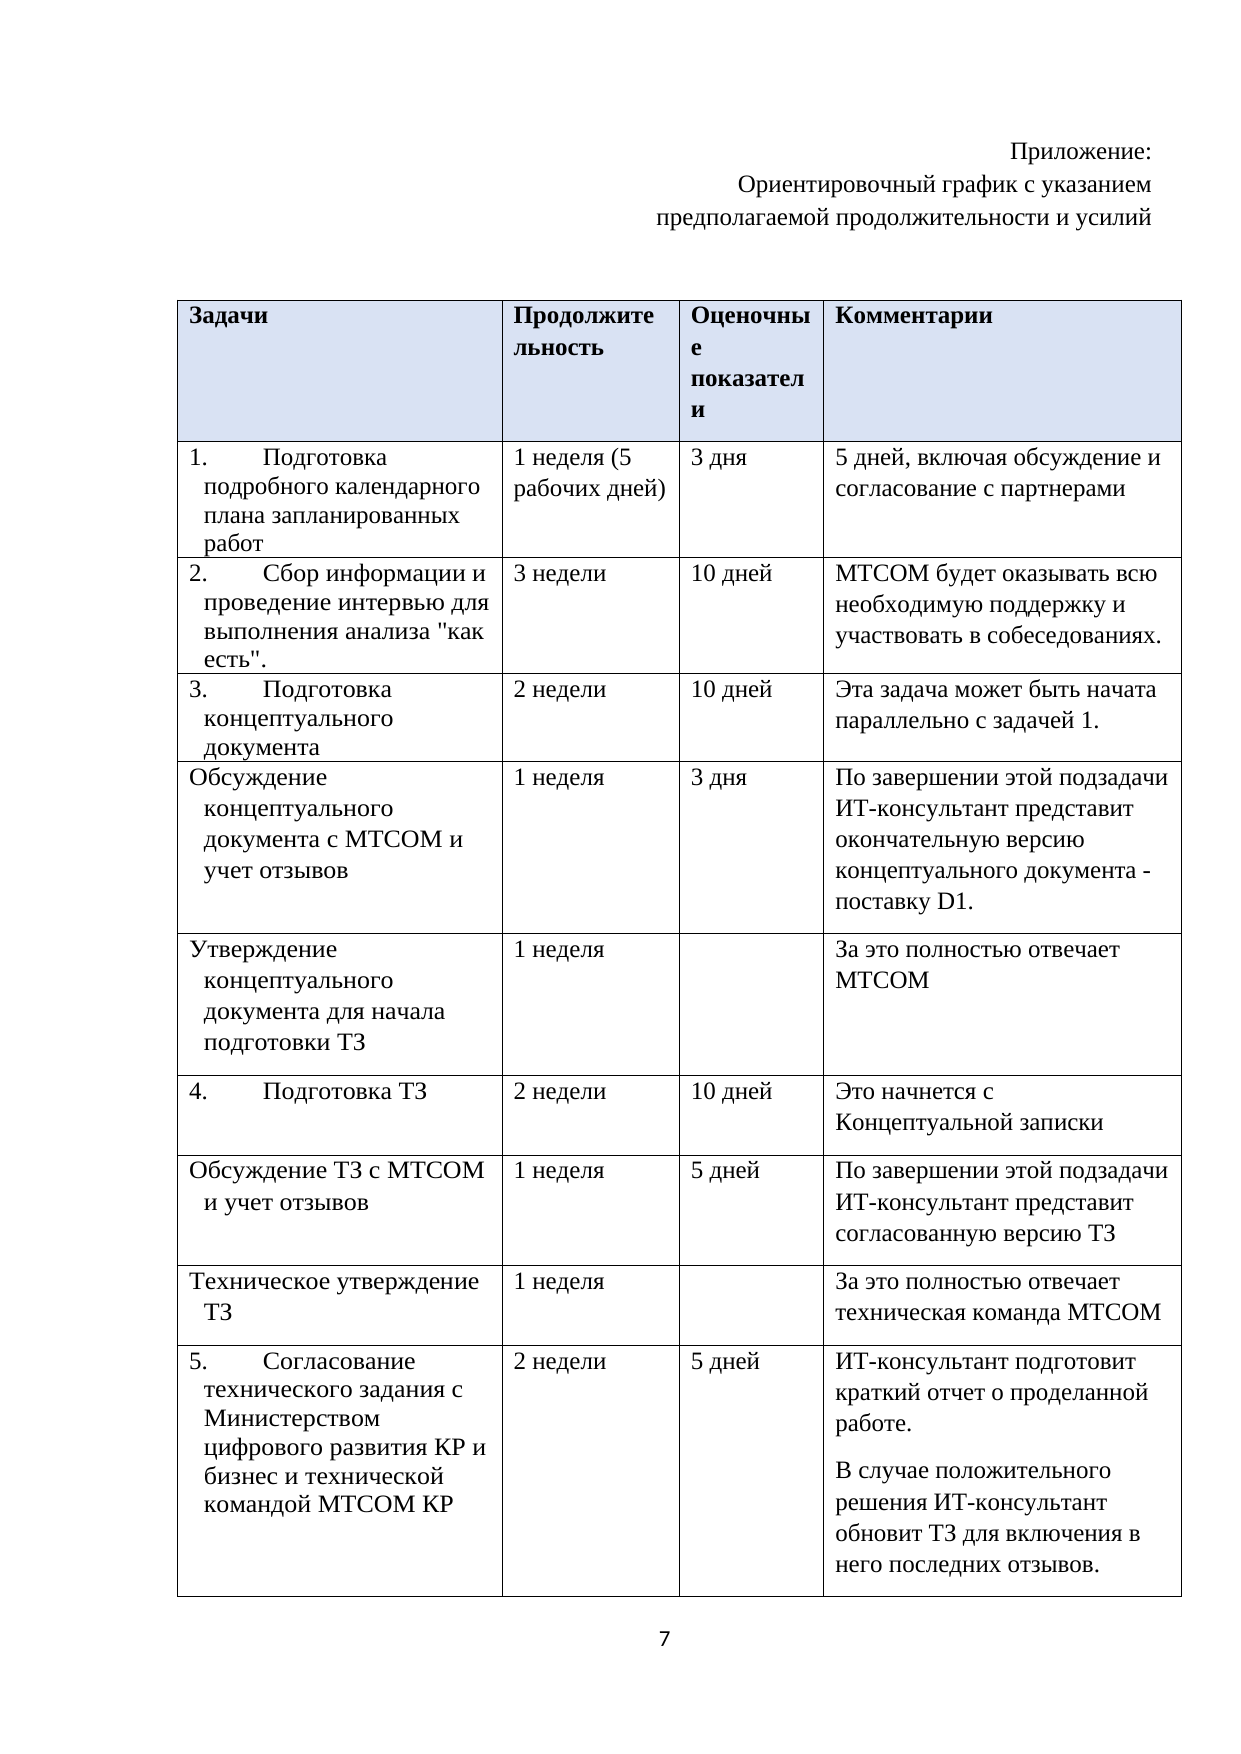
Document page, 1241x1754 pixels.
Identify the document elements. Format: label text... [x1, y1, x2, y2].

table_header Комментарии [824, 301, 1181, 441]
table_cell 3 недели [503, 558, 679, 673]
table_cell 5 дней, включая обсуждение и согласование с партнерами [824, 442, 1181, 557]
table_cell По завершении этой подзадачи ИТ-консультант представит согласованную версию ТЗ [824, 1156, 1181, 1265]
list предполагаемой продолжительности и усилий [222, 202, 1152, 231]
table_cell МТСОМ будет оказывать всю необходимую поддержку и участвовать в собеседованиях. [824, 558, 1181, 673]
table_cell 1 неделя [503, 762, 679, 933]
table_cell 10 дней [680, 558, 823, 673]
table_cell 5 дней [680, 1346, 823, 1596]
table_cell Подготовка ТЗ [178, 1076, 502, 1154]
table_cell За это полностью отвечает МТСОМ [824, 934, 1181, 1075]
table_cell 3 дня [680, 762, 823, 933]
table_cell 10 дней [680, 674, 823, 761]
table_cell Это начнется с Концептуальной записки [824, 1076, 1181, 1154]
table_header Оценочные показатели [680, 301, 823, 441]
table_cell 3 дня [680, 442, 823, 557]
table_header Задачи [178, 301, 502, 441]
table_cell 2 недели [503, 1346, 679, 1596]
table_cell Обсуждение концептуального документа с МТСОМ и учет отзывов [178, 762, 502, 933]
table_cell 10 дней [680, 1076, 823, 1154]
table_cell 2 недели [503, 674, 679, 761]
table_cell [680, 1266, 823, 1345]
table_cell Сбор информации и проведение интервью для выполнения анализа "как есть". [178, 558, 502, 673]
table_cell Подготовка концептуального документа [178, 674, 502, 761]
table_cell Техническое утверждение ТЗ [178, 1266, 502, 1345]
table_cell Утверждение концептуального документа для начала подготовки ТЗ [178, 934, 502, 1075]
list Приложение: [222, 136, 1152, 165]
table_cell 1 неделя [503, 934, 679, 1075]
table_cell 2 недели [503, 1076, 679, 1154]
table_cell Подготовка подробного календарного плана запланированных работ [178, 442, 502, 557]
table_cell По завершении этой подзадачи ИТ-консультант представит окончательную версию концептуального документа - поставку D1. [824, 762, 1181, 933]
list Ориентировочный график с указанием [222, 169, 1152, 198]
table_cell За это полностью отвечает техническая команда МТСОМ [824, 1266, 1181, 1345]
table_cell 1 неделя (5 рабочих дней) [503, 442, 679, 557]
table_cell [178, 1346, 502, 1596]
table_cell 1 неделя [503, 1266, 679, 1345]
table_cell Обсуждение ТЗ с МТСОМ и учет отзывов [178, 1156, 502, 1265]
table_cell 5 дней [680, 1156, 823, 1265]
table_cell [824, 1346, 1181, 1596]
table_cell [680, 934, 823, 1075]
table_cell Эта задача может быть начата параллельно с задачей 1. [824, 674, 1181, 761]
table_cell 1 неделя [503, 1156, 679, 1265]
table_header Продолжительность [503, 301, 679, 441]
